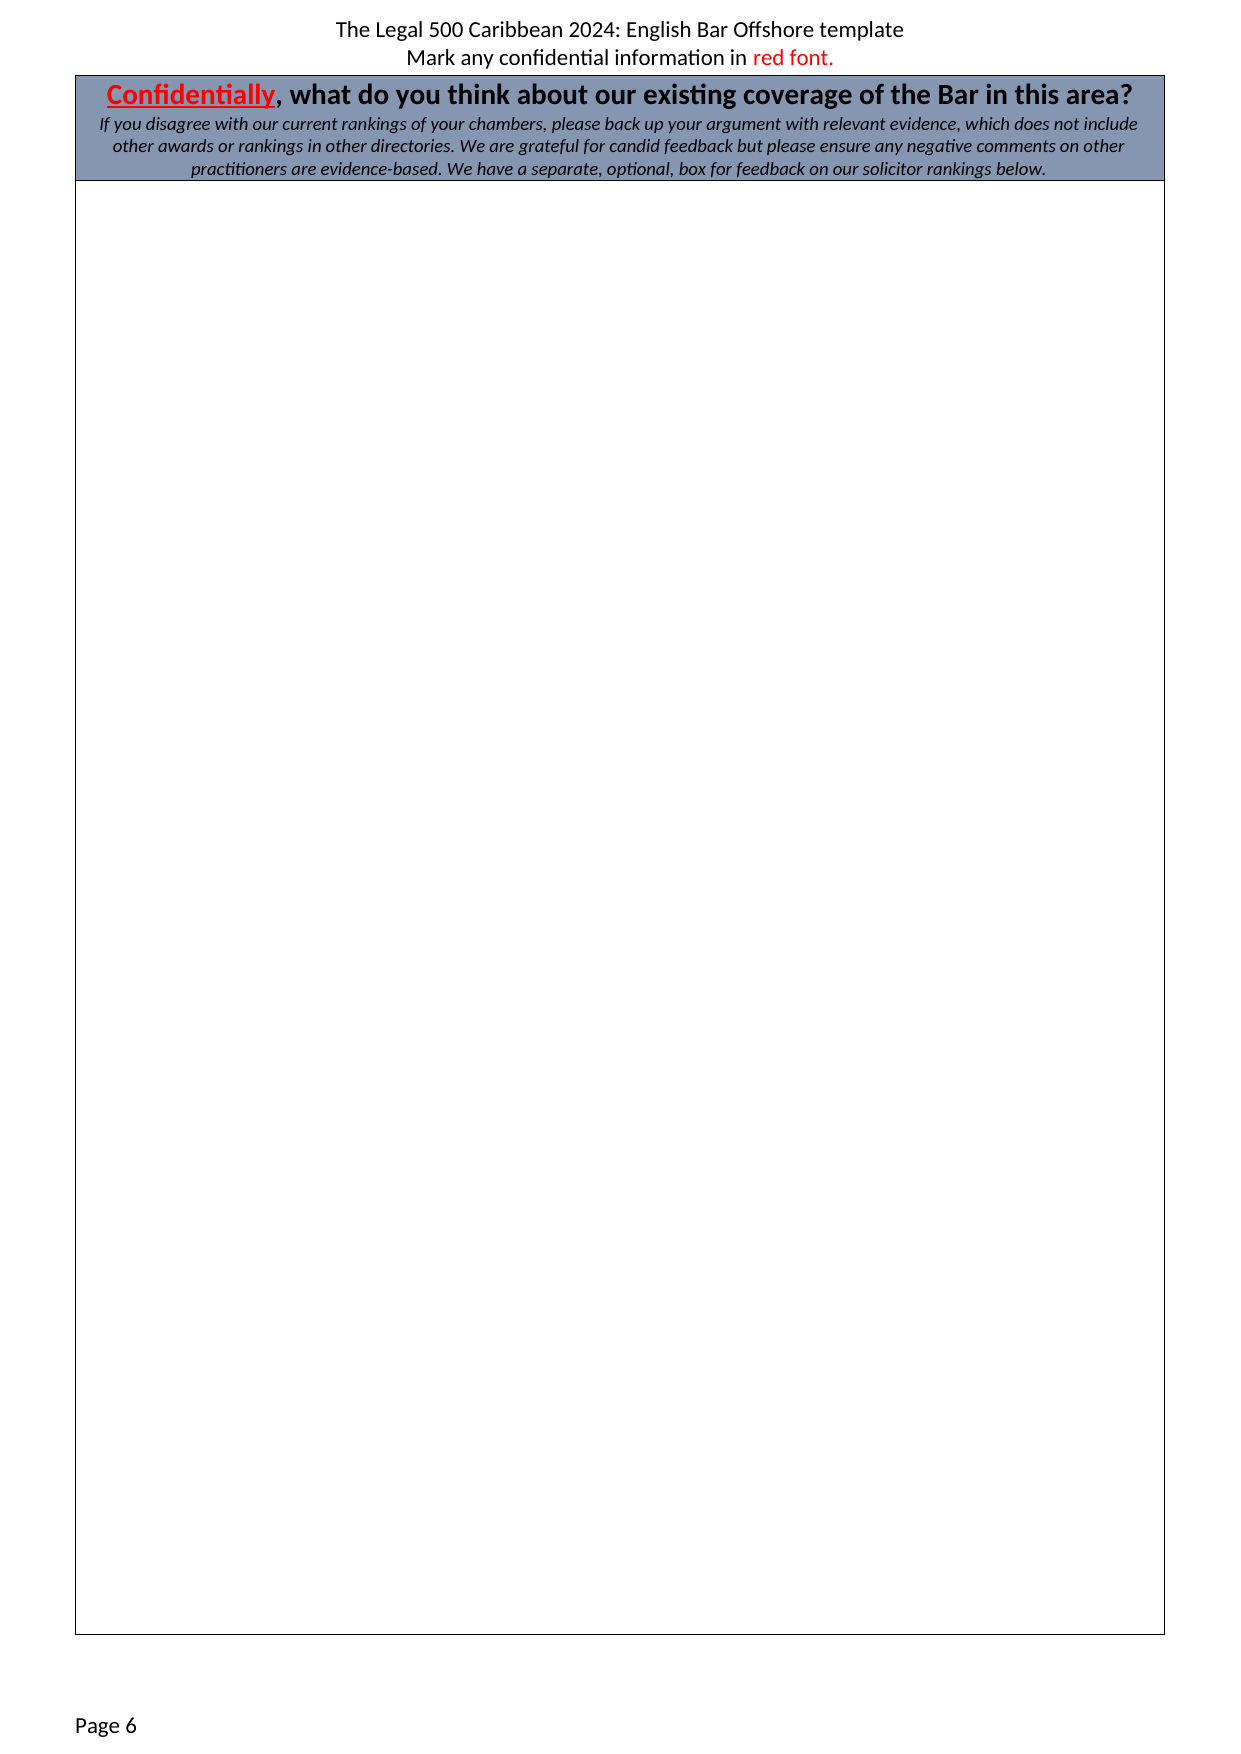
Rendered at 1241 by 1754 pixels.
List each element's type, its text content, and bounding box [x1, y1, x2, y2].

table_cell [76, 181, 1164, 1633]
table_header Confidentially, what do you think about our existing coverage of the Bar in this area? If you disagree with our current rankings of your chambers, please back up your argument with relevant evidence, which does not include other awards or rankings in other directories. We are grateful for candid feedback but please ensure any negative comments on other practitioners are evidence-based. We have a separate, optional, box for feedback on our solicitor rankings below. [76, 76, 1164, 180]
